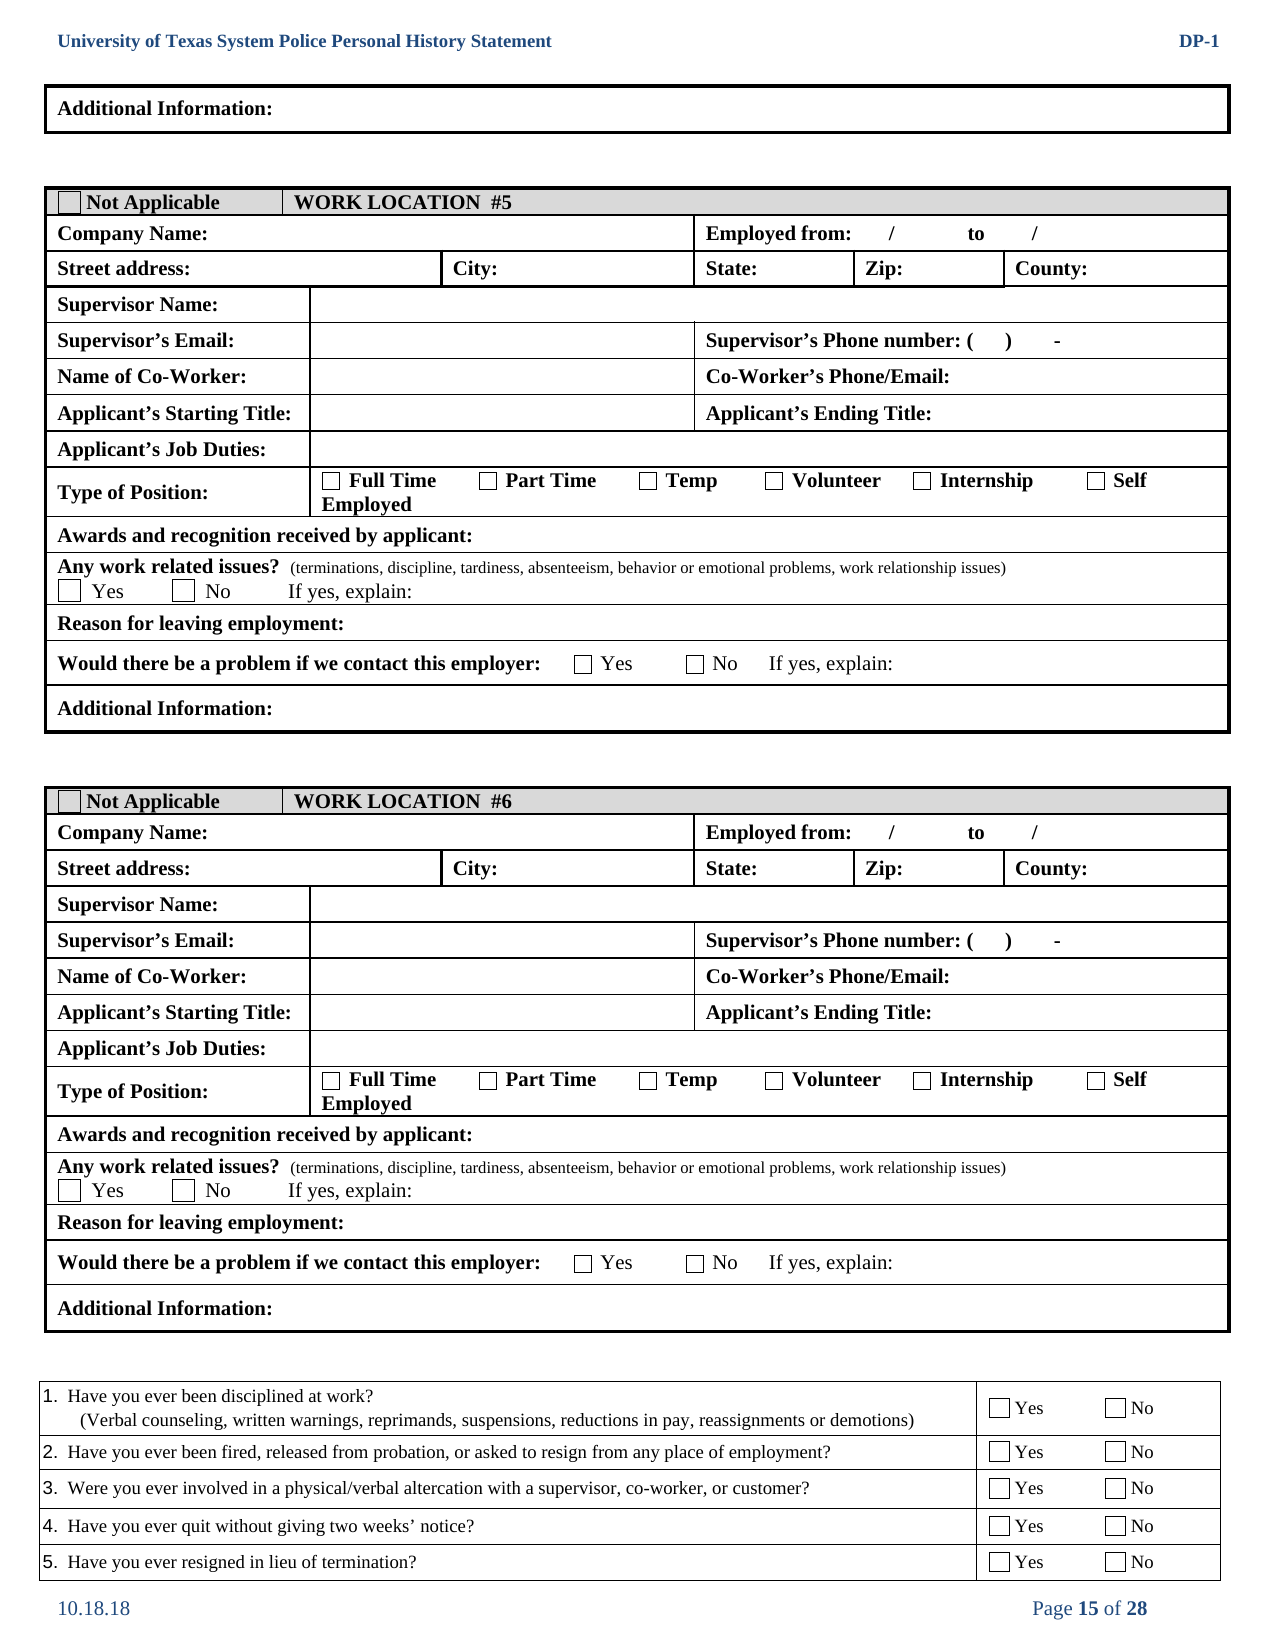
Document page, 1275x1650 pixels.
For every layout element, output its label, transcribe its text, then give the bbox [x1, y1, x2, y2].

table_cell Applicant’s Starting Title: [47, 995, 309, 1029]
table_cell Name of Co-Worker: [47, 359, 309, 394]
table_cell Reason for leaving employment: [47, 1205, 1227, 1239]
table_cell [311, 323, 694, 358]
table_cell Zip: [855, 252, 1003, 285]
table_cell Type of Position: [47, 1067, 309, 1115]
table_cell State: [695, 851, 853, 885]
table_cell Have you ever resigned in lieu of termination? [40, 1545, 976, 1580]
table_cell Employed from: / to / [695, 216, 1227, 249]
table_cell Company Name: [47, 815, 693, 849]
table_header Not Applicable [47, 190, 282, 214]
table_cell Co-Worker’s Phone/Email: [695, 959, 1227, 993]
table_cell Were you ever involved in a physical/verbal altercation with a supervisor, co-worker, or customer? [40, 1470, 976, 1508]
table_cell Have you ever been fired, released from probation, or asked to resign from any place of employment? [40, 1436, 976, 1469]
table_cell Company Name: [47, 216, 693, 249]
table_cell Yes No [977, 1436, 1220, 1469]
table_cell Applicant’s Ending Title: [695, 395, 1227, 430]
table_cell Awards and recognition received by applicant: [47, 517, 1227, 552]
table_cell Applicant’s Starting Title: [47, 395, 309, 430]
table_cell County: [1005, 851, 1227, 885]
table_cell Yes No [977, 1470, 1220, 1508]
table_cell Full Time Part Time Temp Volunteer Internship Self Employed [311, 1067, 1227, 1115]
table_cell Applicant’s Job Duties: [47, 1031, 309, 1066]
table_cell [311, 995, 694, 1029]
table_cell Supervisor Name: [47, 288, 309, 321]
table_header Yes No [977, 1382, 1220, 1435]
table_cell Additional Information: [47, 88, 1227, 131]
table_cell Applicant’s Ending Title: [695, 995, 1227, 1029]
table_cell Street address: [47, 252, 440, 285]
table_cell [311, 959, 694, 993]
table_cell [311, 395, 694, 430]
table_cell [311, 923, 694, 957]
table_cell [311, 287, 1227, 321]
table_cell City: [443, 851, 693, 885]
table_cell Full Time Part Time Temp Volunteer Internship Self Employed [311, 468, 1227, 516]
table_cell Street address: [47, 851, 440, 885]
table_cell Co-Worker’s Phone/Email: [695, 359, 1227, 394]
table_cell Awards and recognition received by applicant: [47, 1117, 1227, 1152]
table_cell Would there be a problem if we contact this employer: Yes No If yes, explain: [47, 1241, 1227, 1284]
table_cell City: [443, 252, 693, 285]
table_cell Zip: [855, 851, 1003, 885]
table_cell Name of Co-Worker: [47, 959, 309, 993]
table_cell Additional Information: [47, 1285, 1227, 1330]
table_header Not Applicable [47, 789, 282, 813]
table_cell [311, 359, 694, 394]
table_cell Supervisor Name: [47, 887, 309, 921]
table_cell State: [695, 252, 853, 285]
table_cell County: [1005, 252, 1227, 285]
table_header WORK LOCATION #6 [283, 789, 1227, 813]
table_header WORK LOCATION #5 [283, 190, 1227, 214]
table_cell [311, 432, 1227, 466]
table_cell Have you ever quit without giving two weeks’ notice? [40, 1509, 976, 1544]
table_cell Any work related issues? (terminations, discipline, tardiness, absenteeism, behavior or emotional problems, work relationship issues) Yes No If yes, explain: [47, 1153, 1227, 1203]
table_cell Any work related issues? (terminations, discipline, tardiness, absenteeism, behavior or emotional problems, work relationship issues) Yes No If yes, explain: [47, 553, 1227, 604]
table_cell Supervisor’s Phone number: ( ) - [695, 323, 1227, 358]
table_header Have you ever been disciplined at work? (Verbal counseling, written warnings, reprimands, suspensions, reductions in pay, reassignments or demotions) [40, 1382, 976, 1435]
table_cell Supervisor’s Email: [47, 923, 309, 957]
table_cell Yes No [977, 1509, 1220, 1544]
table_cell [311, 1031, 1227, 1066]
table_cell [311, 887, 1227, 921]
table_cell Yes No [977, 1545, 1220, 1580]
table_cell Reason for leaving employment: [47, 605, 1227, 640]
table_cell Type of Position: [47, 468, 309, 516]
table_cell Additional Information: [47, 686, 1227, 730]
table_cell Supervisor’s Phone number: ( ) - [695, 923, 1227, 957]
table_cell Employed from: / to / [695, 815, 1227, 849]
table_cell Applicant’s Job Duties: [47, 432, 309, 466]
table_cell Would there be a problem if we contact this employer: Yes No If yes, explain: [47, 641, 1227, 684]
table_cell Supervisor’s Email: [47, 323, 309, 358]
